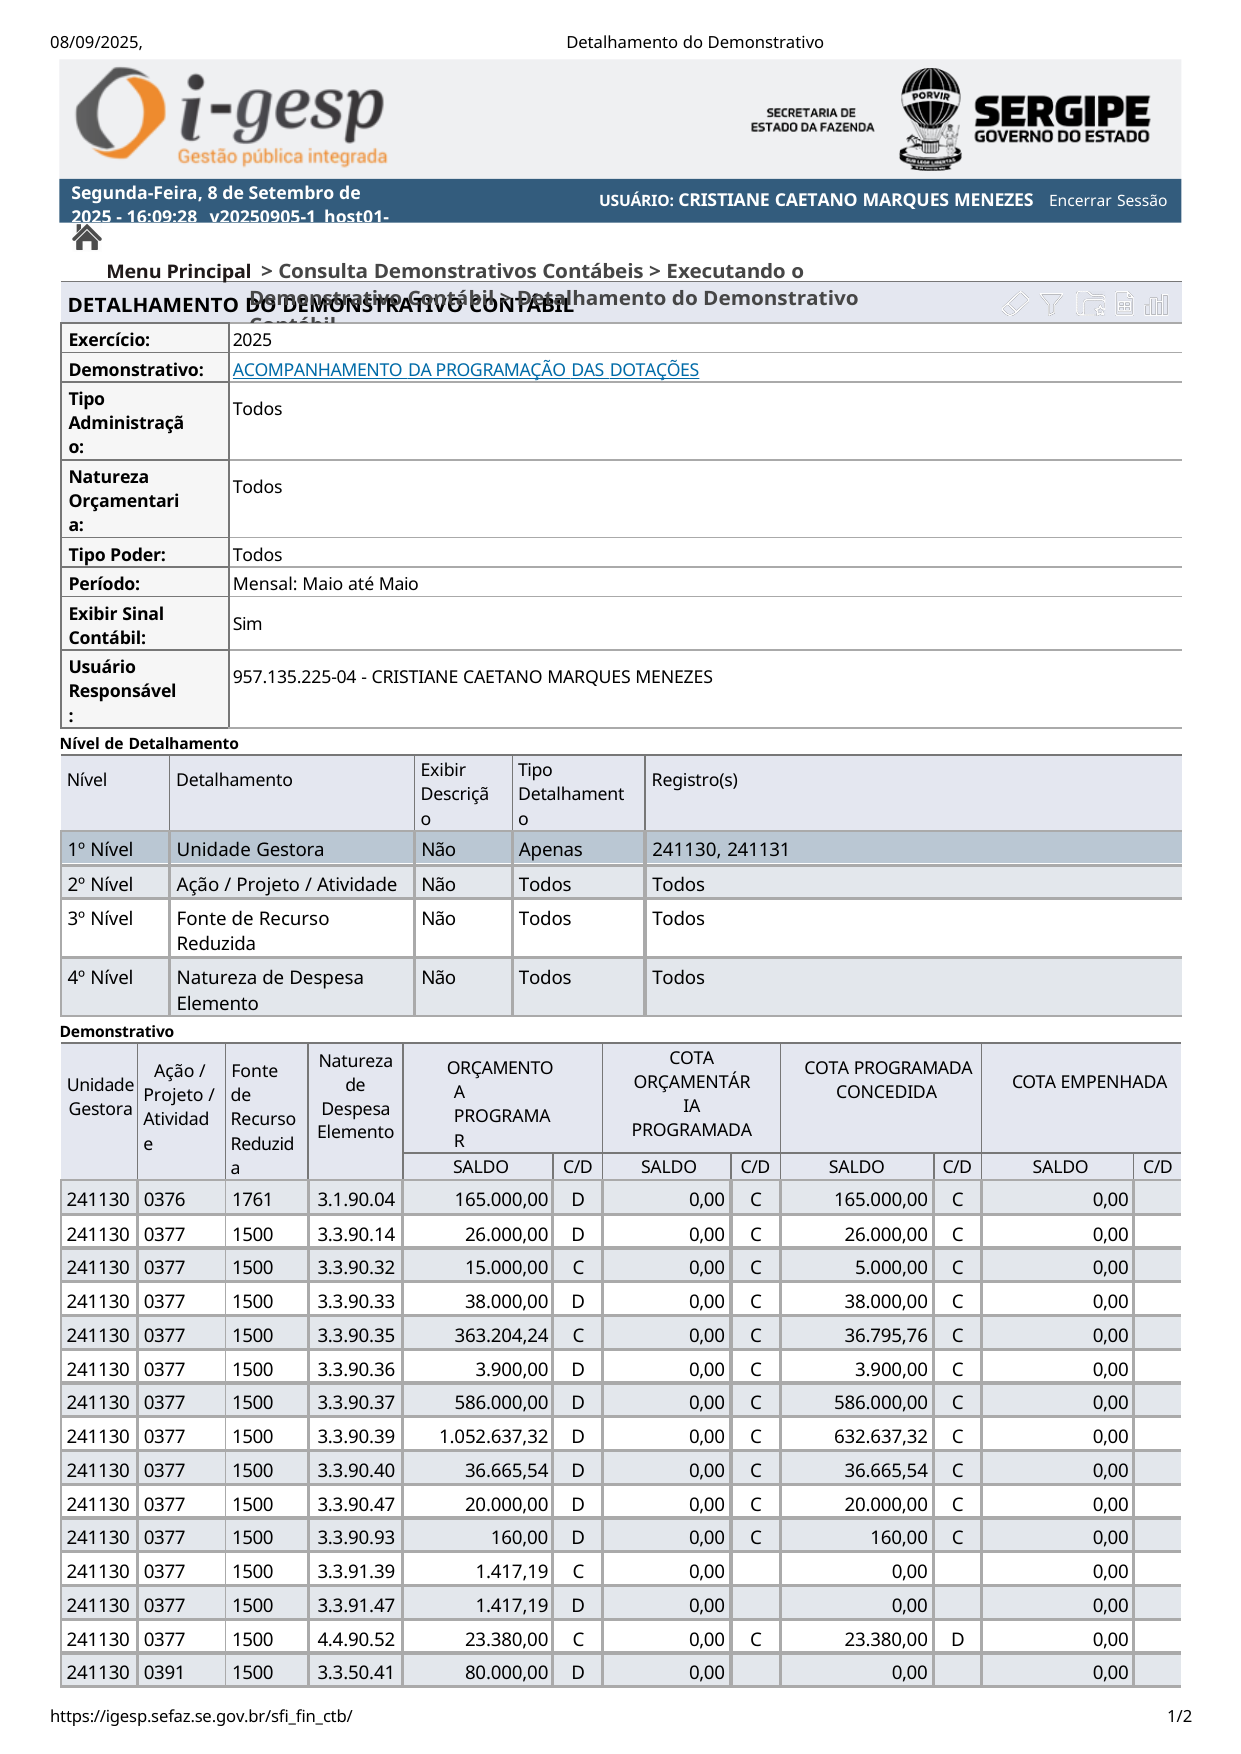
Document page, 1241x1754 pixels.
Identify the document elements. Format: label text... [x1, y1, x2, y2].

table_cell C [935, 1385, 980, 1415]
table_cell 0,00 [782, 1655, 932, 1685]
table_cell C [733, 1351, 779, 1381]
table_cell 241130 [62, 1452, 136, 1483]
table_cell 586.000,00 [404, 1385, 551, 1415]
table_cell 0,00 [983, 1621, 1132, 1651]
table_cell Todos [230, 383, 1182, 459]
table_cell 26.000,00 [404, 1216, 551, 1246]
table_cell 0,00 [604, 1452, 729, 1483]
table_cell SALDO [781, 1154, 933, 1179]
table_cell C [935, 1181, 980, 1213]
table_cell 1500 [226, 1283, 307, 1314]
picture [1039, 293, 1064, 316]
table_cell 0,00 [983, 1216, 1132, 1246]
table_cell 0,00 [604, 1418, 729, 1449]
table_cell Todos [647, 959, 1182, 1015]
table_cell 1500 [226, 1385, 307, 1415]
table_cell SALDO [982, 1154, 1133, 1179]
table_cell 0,00 [604, 1250, 729, 1280]
table_cell 3.3.90.32 [310, 1250, 401, 1280]
table_cell C [733, 1181, 779, 1213]
table_cell 0377 [139, 1418, 225, 1449]
table_cell C/D [732, 1154, 780, 1179]
table_cell Todos [514, 900, 643, 956]
table_cell D [935, 1621, 980, 1651]
table_cell 0391 [139, 1655, 225, 1685]
table_cell C [733, 1520, 779, 1550]
table_cell [1135, 1418, 1181, 1449]
table_cell Período: [62, 568, 228, 596]
table_cell SALDO [603, 1154, 730, 1179]
table_cell 3.3.90.33 [310, 1283, 401, 1314]
table_cell 20.000,00 [782, 1486, 932, 1516]
table_cell [935, 1655, 980, 1685]
table_cell 0,00 [983, 1418, 1132, 1449]
table_cell [733, 1655, 779, 1685]
table_cell 0376 [139, 1181, 225, 1213]
table_cell [1135, 1587, 1181, 1618]
picture [1001, 291, 1029, 316]
table_cell 241130 [62, 1553, 136, 1584]
table_cell Exibir Sinal Contábil: [62, 597, 228, 649]
table_cell 0,00 [604, 1553, 729, 1584]
table_cell 38.000,00 [782, 1283, 932, 1314]
table_cell 0377 [139, 1486, 225, 1516]
table_cell 0377 [139, 1520, 225, 1550]
table_cell 0,00 [983, 1520, 1132, 1550]
picture [72, 222, 102, 252]
table_cell 0377 [139, 1587, 225, 1618]
table_cell Tipo Poder: [62, 538, 228, 566]
table_cell [1135, 1283, 1181, 1314]
table_cell C [935, 1486, 980, 1516]
table_cell 15.000,00 [404, 1250, 551, 1280]
table_cell 0,00 [983, 1486, 1132, 1516]
table_cell 0,00 [604, 1351, 729, 1381]
table_cell 3.900,00 [782, 1351, 932, 1381]
table_cell 1º Nível [62, 832, 168, 863]
table_cell 0377 [139, 1317, 225, 1348]
table_cell D [554, 1655, 601, 1685]
table_cell 3.3.90.40 [310, 1452, 401, 1483]
table_cell C [935, 1250, 980, 1280]
table_cell 0,00 [983, 1181, 1132, 1213]
table_cell 4.4.90.52 [310, 1621, 401, 1651]
table_cell 3.3.90.36 [310, 1351, 401, 1381]
table_cell C [554, 1553, 601, 1584]
table_cell Não [416, 832, 511, 863]
picture [1144, 294, 1169, 316]
table_cell 3.1.90.04 [310, 1181, 401, 1213]
table_cell 1500 [226, 1351, 307, 1381]
table_cell 3.900,00 [404, 1351, 551, 1381]
table_cell Fonte de Recurso Reduzida [171, 900, 413, 956]
table_cell 23.380,00 [782, 1621, 932, 1651]
table_cell D [554, 1283, 601, 1314]
table_cell D [554, 1520, 601, 1550]
table_cell [1135, 1452, 1181, 1483]
table_cell Todos [230, 461, 1182, 537]
table_cell D [554, 1587, 601, 1618]
table_cell [1135, 1385, 1181, 1415]
table_cell 0,00 [782, 1587, 932, 1618]
table_cell 0377 [139, 1351, 225, 1381]
table_cell C [733, 1418, 779, 1449]
table_cell 0,00 [983, 1351, 1132, 1381]
table_cell 632.637,32 [782, 1418, 932, 1449]
table_cell 241130 [62, 1486, 136, 1516]
table_cell 80.000,00 [404, 1655, 551, 1685]
table_cell C [935, 1216, 980, 1246]
table_cell Demonstrativo: [62, 353, 228, 381]
table_cell 1500 [226, 1553, 307, 1584]
table_cell 1.052.637,32 [404, 1418, 551, 1449]
table_cell SALDO [404, 1154, 552, 1179]
table_cell [1135, 1181, 1181, 1213]
table_cell 0377 [139, 1385, 225, 1415]
table_cell D [554, 1418, 601, 1449]
table_cell 3º Nível [62, 900, 168, 956]
table_cell Unidade Gestora [171, 832, 413, 863]
table_header COTA ORÇAMENTÁRIA PROGRAMADA [603, 1044, 780, 1152]
table_cell 20.000,00 [404, 1486, 551, 1516]
table_cell Todos [514, 959, 643, 1015]
table_header Detalhamento [170, 756, 414, 830]
table_cell 3.3.50.41 [310, 1655, 401, 1685]
table_cell 3.3.91.39 [310, 1553, 401, 1584]
table_cell 1500 [226, 1520, 307, 1550]
table_cell C [733, 1250, 779, 1280]
table_cell Usuário Responsável: [62, 651, 228, 727]
table_cell 36.665,54 [404, 1452, 551, 1483]
table_cell 0,00 [983, 1283, 1132, 1314]
table_cell 3.3.90.37 [310, 1385, 401, 1415]
table_cell [1135, 1655, 1181, 1685]
table_cell 1500 [226, 1317, 307, 1348]
table_cell 0377 [139, 1553, 225, 1584]
table_cell 241130 [62, 1587, 136, 1618]
text Nível de Detalhamento [59, 733, 1196, 754]
table_cell 1500 [226, 1452, 307, 1483]
table_cell 0,00 [604, 1385, 729, 1415]
table_cell 0377 [139, 1452, 225, 1483]
picture [746, 68, 1182, 171]
table_cell 0377 [139, 1621, 225, 1651]
table_cell C [554, 1317, 601, 1348]
table_cell 241130 [62, 1621, 136, 1651]
table_cell 0,00 [604, 1283, 729, 1314]
table_cell Ação / Projeto / Atividade [171, 867, 413, 897]
table_cell 241130 [62, 1283, 136, 1314]
table_cell C [554, 1621, 601, 1651]
table_header COTA EMPENHADA [982, 1044, 1181, 1152]
picture [59, 63, 407, 172]
table_cell Mensal: Maio até Maio [230, 568, 1182, 596]
table_cell Natureza de Despesa Elemento [171, 959, 413, 1015]
table_cell 2º Nível [62, 867, 168, 897]
table_cell 160,00 [782, 1520, 932, 1550]
table_header Tipo Detalhamento [513, 756, 644, 830]
table_cell 0,00 [983, 1385, 1132, 1415]
table_cell 1500 [226, 1216, 307, 1246]
table_cell 0,00 [983, 1452, 1132, 1483]
table_cell Todos [230, 538, 1182, 566]
table_cell 1500 [226, 1486, 307, 1516]
table_cell C/D [1134, 1154, 1181, 1179]
table_cell 241130 [62, 1250, 136, 1280]
table_cell 0,00 [782, 1553, 932, 1584]
table_cell C [733, 1216, 779, 1246]
table_cell 3.3.90.93 [310, 1520, 401, 1550]
table_cell Não [416, 959, 511, 1015]
table_cell C [935, 1283, 980, 1314]
table_cell 3.3.90.47 [310, 1486, 401, 1516]
table_cell 36.795,76 [782, 1317, 932, 1348]
table_cell ACOMPANHAMENTO DA PROGRAMAÇÃO DAS DOTAÇÕES [230, 353, 1182, 381]
table_cell 5.000,00 [782, 1250, 932, 1280]
table_cell 0,00 [604, 1216, 729, 1246]
table_cell C/D [935, 1154, 981, 1179]
table_cell 4º Nível [62, 959, 168, 1015]
table_cell Todos [647, 900, 1182, 956]
table_header Unidade Gestora [61, 1044, 137, 1179]
table_cell C [733, 1317, 779, 1348]
table_cell C [935, 1351, 980, 1381]
table_cell 0,00 [983, 1587, 1132, 1618]
table_cell [1135, 1216, 1181, 1246]
table_cell [733, 1587, 779, 1618]
table_cell 586.000,00 [782, 1385, 932, 1415]
table_header COTA PROGRAMADA CONCEDIDA [781, 1044, 981, 1152]
table_cell 0,00 [983, 1553, 1132, 1584]
table_cell 36.665,54 [782, 1452, 932, 1483]
table_cell 0,00 [604, 1520, 729, 1550]
table_cell 241130 [62, 1351, 136, 1381]
table_cell Não [416, 900, 511, 956]
table_cell [1135, 1250, 1181, 1280]
table_cell D [554, 1216, 601, 1246]
table_cell 1500 [226, 1655, 307, 1685]
table_cell [733, 1553, 779, 1584]
table_cell 1.417,19 [404, 1553, 551, 1584]
table_cell C [733, 1486, 779, 1516]
table_cell 160,00 [404, 1520, 551, 1550]
table_header ORÇAMENTO A PROGRAMAR [404, 1044, 602, 1152]
table_cell 3.3.90.39 [310, 1418, 401, 1449]
table_cell [935, 1587, 980, 1618]
table_cell 1761 [226, 1181, 307, 1213]
table_cell C [935, 1418, 980, 1449]
table_cell Todos [514, 867, 643, 897]
table_cell C [935, 1520, 980, 1550]
table_cell C [554, 1250, 601, 1280]
table_cell C [733, 1385, 779, 1415]
table_cell [1135, 1553, 1181, 1584]
table_cell 1500 [226, 1621, 307, 1651]
table_cell 0,00 [983, 1317, 1132, 1348]
table_header DETALHAMENTO DO DEMONSTRATIVO CONTÁBIL [61, 282, 769, 322]
table_cell 0377 [139, 1216, 225, 1246]
table_cell 0377 [139, 1250, 225, 1280]
table_cell D [554, 1351, 601, 1381]
table_cell [1135, 1351, 1181, 1381]
table_header Registro(s) [646, 756, 1182, 830]
table_cell 241130 [62, 1655, 136, 1685]
table_cell Tipo Administração: [62, 383, 228, 459]
table_cell 165.000,00 [782, 1181, 932, 1213]
table_cell Apenas [514, 832, 643, 863]
table_cell C [935, 1452, 980, 1483]
table_cell 2025 [230, 324, 1182, 352]
table_cell 241130 [62, 1418, 136, 1449]
table_cell 3.3.91.47 [310, 1587, 401, 1618]
table_cell 0,00 [604, 1655, 729, 1685]
table_cell [935, 1553, 980, 1584]
picture [1115, 291, 1134, 316]
table_cell 0,00 [604, 1621, 729, 1651]
table_header Ação / Projeto / Atividade [138, 1044, 225, 1179]
table_cell 363.204,24 [404, 1317, 551, 1348]
table_cell 241130 [62, 1181, 136, 1213]
table_cell [1135, 1621, 1181, 1651]
table_cell 3.3.90.14 [310, 1216, 401, 1246]
text Demonstrativo [59, 1021, 1196, 1042]
table_cell 0,00 [604, 1587, 729, 1618]
table_cell 1500 [226, 1250, 307, 1280]
table_header [769, 282, 1182, 322]
table_cell 1.417,19 [404, 1587, 551, 1618]
table_cell 0,00 [604, 1181, 729, 1213]
table_cell 3.3.90.35 [310, 1317, 401, 1348]
table_cell 1500 [226, 1587, 307, 1618]
table_cell 0377 [139, 1283, 225, 1314]
table_header Natureza de Despesa Elemento [309, 1044, 402, 1179]
table_cell 23.380,00 [404, 1621, 551, 1651]
table_cell 1500 [226, 1418, 307, 1449]
table_cell 0,00 [983, 1250, 1132, 1280]
table_cell Não [416, 867, 511, 897]
table_cell D [554, 1385, 601, 1415]
table_header Exibir Descrição [415, 756, 512, 830]
table_cell D [554, 1181, 601, 1213]
table_cell C [935, 1317, 980, 1348]
table_cell 38.000,00 [404, 1283, 551, 1314]
table_cell [1135, 1520, 1181, 1550]
table_cell [1135, 1317, 1181, 1348]
picture [1076, 291, 1106, 316]
table_header Nível [61, 756, 169, 830]
table_cell C [733, 1452, 779, 1483]
table_cell C/D [554, 1154, 602, 1179]
table_cell 957.135.225-04 - CRISTIANE CAETANO MARQUES MENEZES [230, 651, 1182, 727]
table_cell D [554, 1452, 601, 1483]
table_cell C [733, 1283, 779, 1314]
table_cell Exercício: [62, 324, 228, 352]
table_cell 165.000,00 [404, 1181, 551, 1213]
table_cell 241130, 241131 [647, 832, 1182, 863]
table_cell 241130 [62, 1385, 136, 1415]
table_cell 241130 [62, 1520, 136, 1550]
table_cell Natureza Orçamentaria: [62, 461, 228, 537]
table_cell 241130 [62, 1216, 136, 1246]
table_cell 0,00 [604, 1317, 729, 1348]
table_cell [1135, 1486, 1181, 1516]
table_cell Todos [647, 867, 1182, 897]
table_header Fonte de Recurso Reduzida [226, 1044, 307, 1179]
table_cell D [554, 1486, 601, 1516]
table_cell 0,00 [983, 1655, 1132, 1685]
table_cell Sim [230, 597, 1182, 649]
table_cell 241130 [62, 1317, 136, 1348]
table_cell C [733, 1621, 779, 1651]
table_cell 26.000,00 [782, 1216, 932, 1246]
table_cell 0,00 [604, 1486, 729, 1516]
